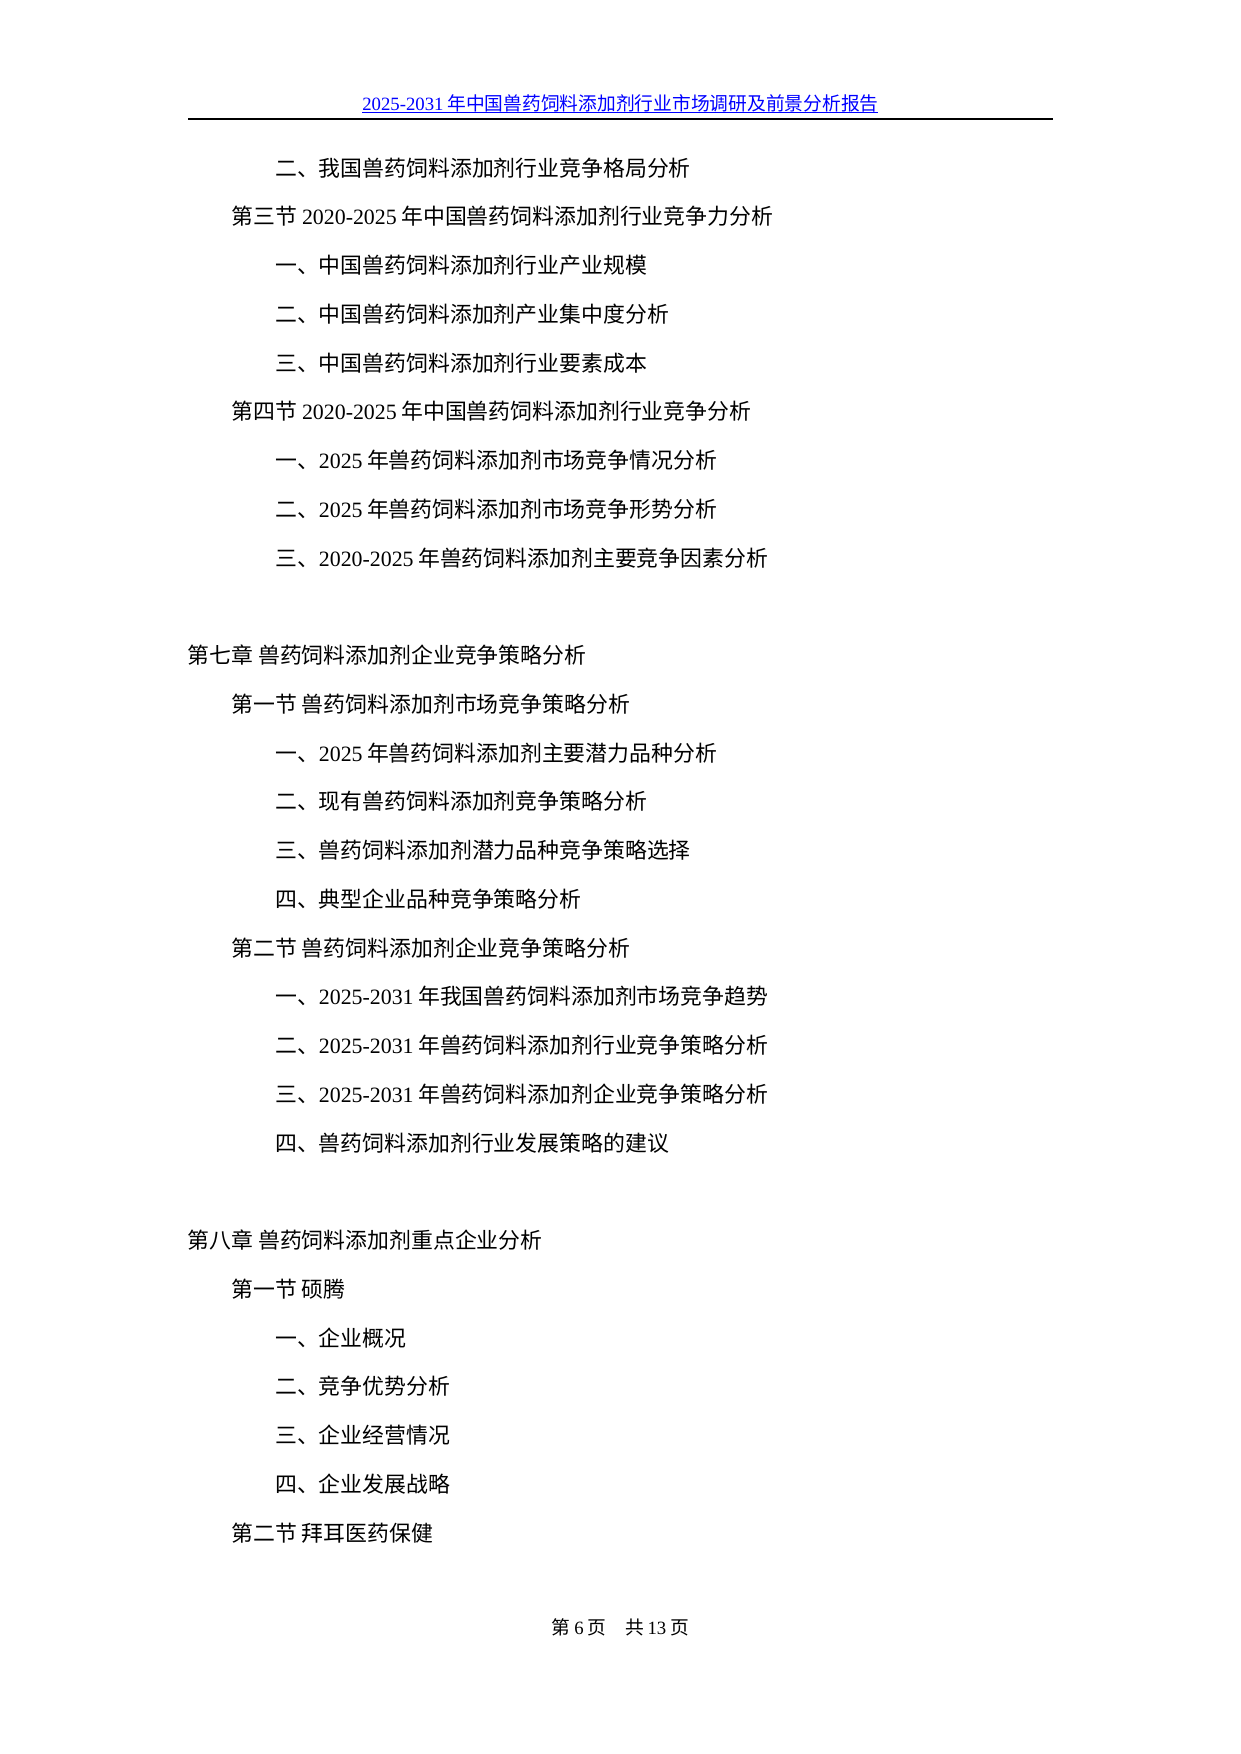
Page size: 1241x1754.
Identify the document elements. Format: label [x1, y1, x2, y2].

text [187, 150, 1053, 1548]
